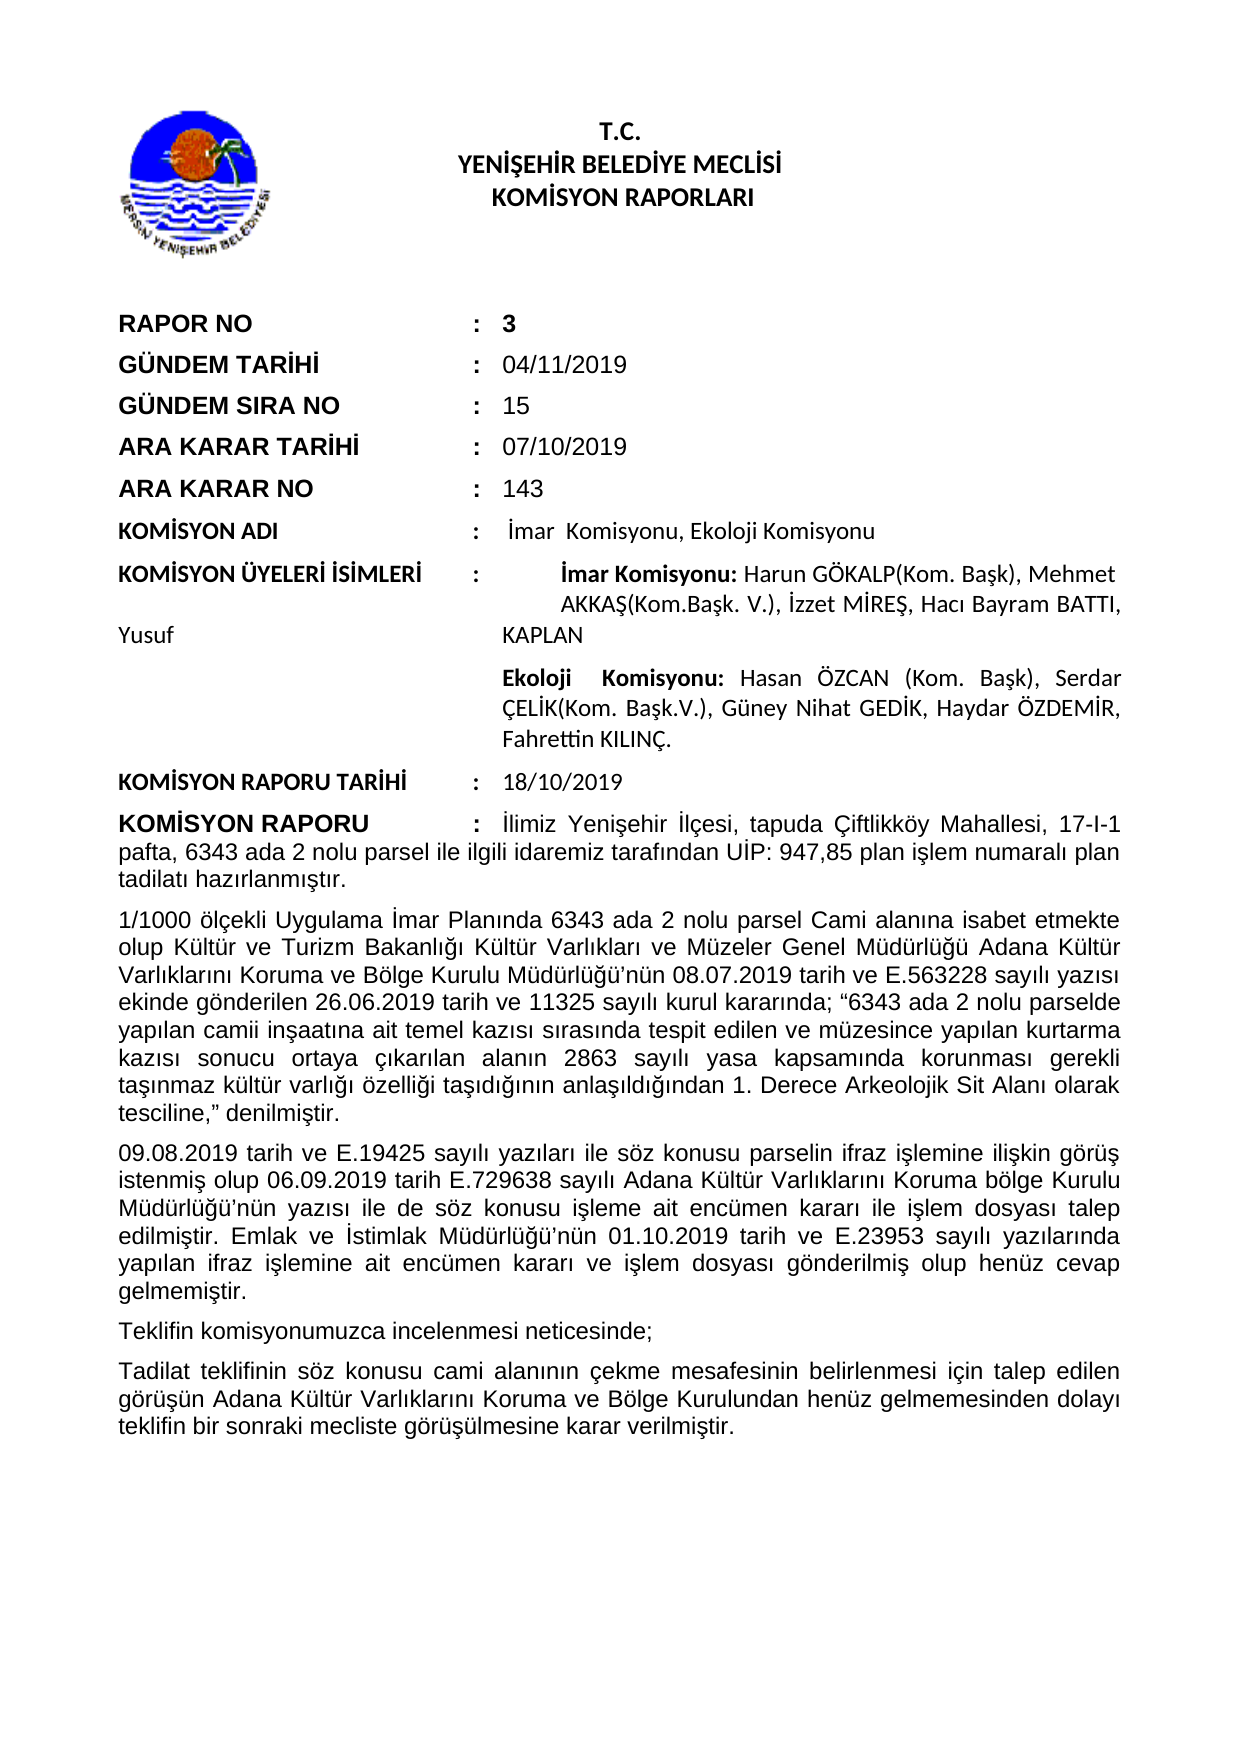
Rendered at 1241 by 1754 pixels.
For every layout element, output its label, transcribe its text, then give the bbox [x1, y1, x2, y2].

text KOMİSYON ADI : İmar Komisyonu, Ekoloji Komisyonu [118, 515, 1122, 545]
text Ekoloji Komisyonu: Hasan ÖZCAN (Kom. Başk), Serdar ÇELİK(Kom. Başk.V.), Güney Nihat GEDİK, Haydar ÖZDEMİR, Fahrettin KILINÇ. [118, 662, 1122, 753]
text Tadilat teklifinin söz konusu cami alanının çekme mesafesinin belirlenmesi için talep edilen görüşün Adana Kültür Varlıklarını Koruma ve Bölge Kurulundan henüz gelmemesinden dolayı teklifin bir sonraki mecliste görüşülmesine karar verilmiştir. [118, 1357, 1122, 1440]
text 1/1000 ölçekli Uygulama İmar Planında 6343 ada 2 nolu parsel Cami alanına isabet etmekte olup Kültür ve Turizm Bakanlığı Kültür Varlıkları ve Müzeler Genel Müdürlüğü Adana Kültür Varlıklarını Koruma ve Bölge Kurulu Müdürlüğü’nün 08.07.2019 tarih ve E.563228 sayılı yazısı ekinde gönderilen 26.06.2019 tarih ve 11325 sayılı kurul kararında; “6343 ada 2 nolu parselde yapılan camii inşaatına ait temel kazısı sırasında tespit edilen ve müzesince yapılan kurtarma kazısı sonucu ortaya çıkarılan alanın 2863 sayılı yasa kapsamında korunması gerekli taşınmaz kültür varlığı özelliği taşıdığının anlaşıldığından 1. Derece Arkeolojik Sit Alanı olarak tesciline,” denilmiştir. [118, 906, 1122, 1126]
picture [118, 101, 275, 269]
text GÜNDEM SIRA NO : 15 [118, 391, 1122, 420]
text ARA KARAR NO : 143 [118, 474, 1122, 502]
text ARA KARAR TARİHİ : 07/10/2019 [118, 432, 1122, 461]
text KOMİSYON ÜYELERİ İSİMLERİ : İmar Komisyonu: Harun GÖKALP(Kom. Başk), Mehmet AKKAŞ(Kom.Başk. V.), İzzet MİREŞ, Hacı Bayram BATTI, Yusuf KAPLAN [118, 558, 1122, 649]
text 09.08.2019 tarih ve E.19425 sayılı yazıları ile söz konusu parselin ifraz işlemine ilişkin görüş istenmiş olup 06.09.2019 tarih E.729638 sayılı Adana Kültür Varlıklarını Koruma bölge Kurulu Müdürlüğü’nün yazısı ile de söz konusu işleme ait encümen kararı ile işlem dosyası talep edilmiştir. Emlak ve İstimlak Müdürlüğü’nün 01.10.2019 tarih ve E.23953 sayılı yazılarında yapılan ifraz işlemine ait encümen kararı ve işlem dosyası gönderilmiş olup henüz cevap gelmemiştir. [118, 1139, 1122, 1304]
text Teklifin komisyonumuzca incelenmesi neticesinde; [118, 1317, 1122, 1344]
text RAPOR NO : 3 [118, 309, 1122, 337]
text GÜNDEM TARİHİ : 04/11/2019 [118, 350, 1122, 379]
text KOMİSYON RAPORU : İlimiz Yenişehir İlçesi, tapuda Çiftlikköy Mahallesi, 17-I-1 pafta, 6343 ada 2 nolu parsel ile ilgili idaremiz tarafından UİP: 947,85 plan işlem numaralı plan tadilatı hazırlanmıştır. [118, 809, 1122, 893]
text KOMİSYON RAPORU TARİHİ : 18/10/2019 [118, 766, 1122, 797]
